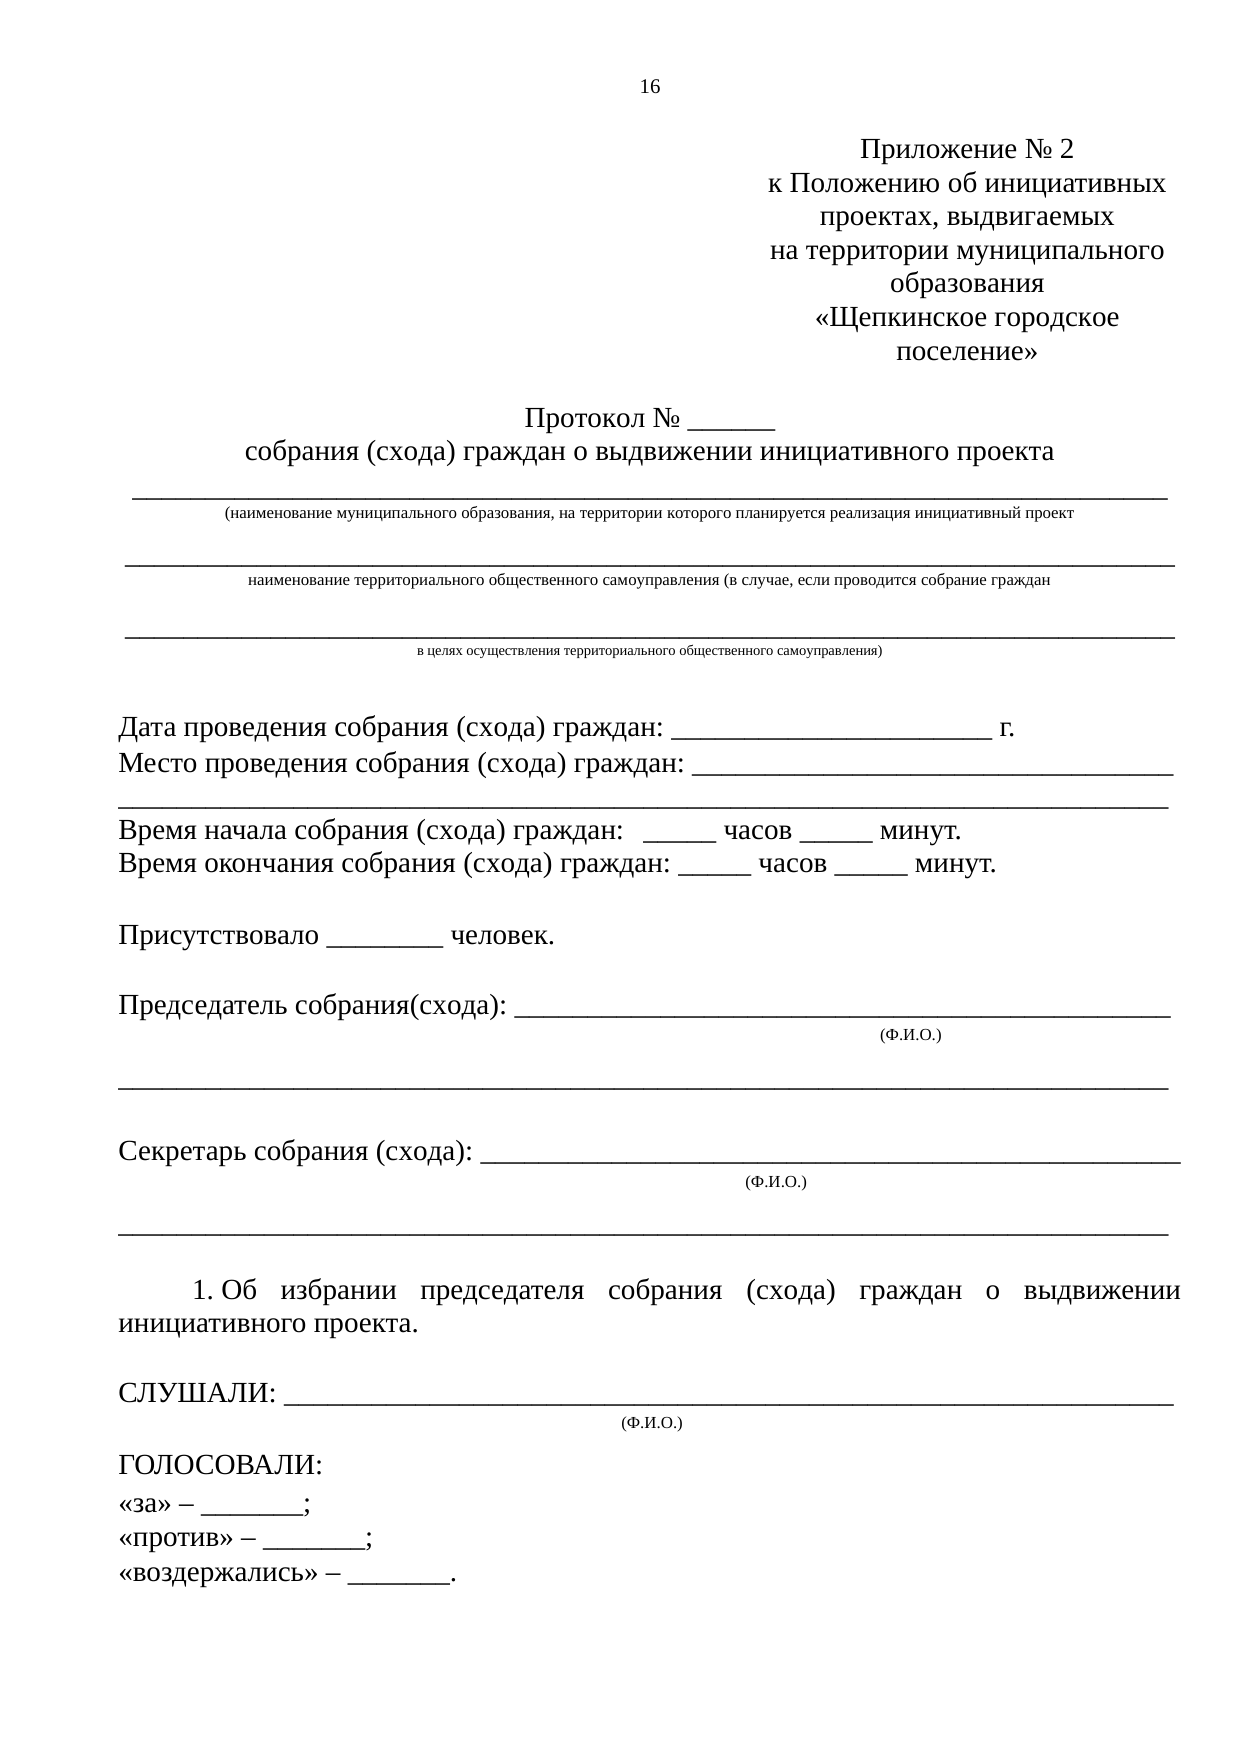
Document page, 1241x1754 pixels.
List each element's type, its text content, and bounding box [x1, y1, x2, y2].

text Время окончания собрания (схода) граждан: _____ часов _____ минут. [118, 845, 1181, 879]
text наименование территориального общественного самоуправления (в случае, если проводится собрание граждан [118, 570, 1181, 603]
text ________________________________________________________________________ [118, 608, 1181, 642]
text «против» – _______; [118, 1519, 1181, 1552]
text ГОЛОСОВАЛИ: [118, 1447, 1181, 1480]
text собрания (схода) граждан о выдвижении инициативного проекта [118, 433, 1181, 467]
text ________________________________________________________________________ [118, 536, 1181, 570]
text (наименование муниципального образования, на территории которого планируется реализация инициативный проект [118, 503, 1181, 536]
text (Ф.И.О.) [118, 1171, 1181, 1205]
text Секретарь собрания (схода): ________________________________________________ [118, 1133, 1181, 1166]
text «Щепкинское городское поселение» [753, 299, 1181, 366]
text ________________________________________________________________________ [118, 778, 1181, 812]
text Протокол № ______ [118, 400, 1181, 433]
text 1. Об избрании председателя собрания (схода) граждан о выдвижении инициативного проекта. [118, 1272, 1181, 1339]
text ________________________________________________________________________ [118, 1059, 1181, 1092]
text _______________________________________________________________________ [118, 469, 1181, 503]
text «воздержались» – _______. [118, 1554, 1181, 1588]
text на территории муниципального образования [753, 232, 1181, 299]
text в целях осуществления территориального общественного самоуправления) [118, 642, 1181, 671]
text Время начала собрания (схода) граждан: _____ часов _____ минут. [118, 812, 1181, 845]
text Присутствовало ________ человек. [118, 917, 1181, 951]
text СЛУШАЛИ: _____________________________________________________________ [118, 1375, 1181, 1408]
text Приложение № 2 [753, 131, 1181, 165]
text ________________________________________________________________________ [118, 1205, 1181, 1238]
text Председатель собрания(схода): _____________________________________________ [118, 987, 1181, 1020]
text Место проведения собрания (схода) граждан: _________________________________ [118, 745, 1181, 778]
text «за» – _______; [118, 1485, 1181, 1519]
text (Ф.И.О.) [118, 1025, 1181, 1059]
text (Ф.И.О.) [118, 1413, 1181, 1447]
text Дата проведения собрания (схода) граждан: ______________________ г. [118, 709, 1181, 742]
text к Положению об инициативных проектах, выдвигаемых [753, 165, 1181, 232]
